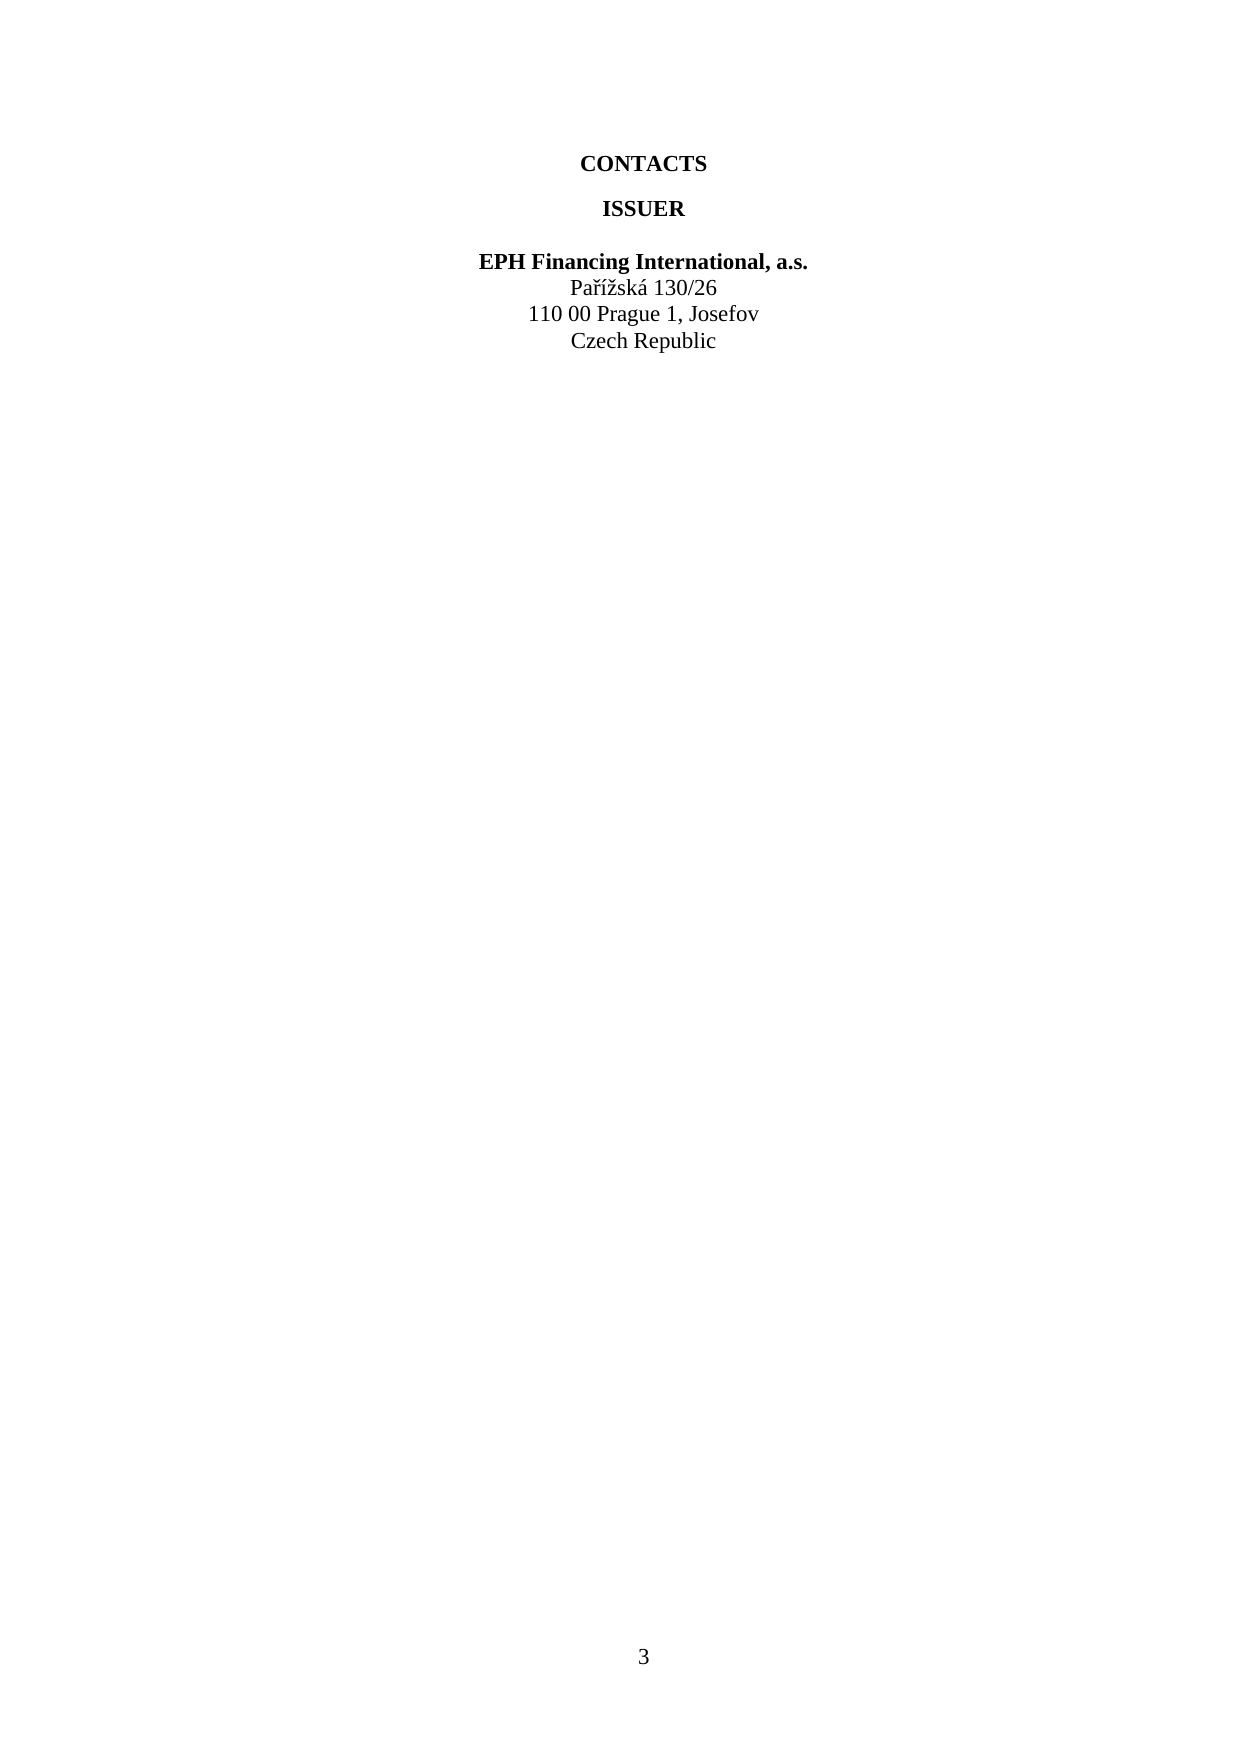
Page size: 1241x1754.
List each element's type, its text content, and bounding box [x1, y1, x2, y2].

text ISSUER [150, 195, 1137, 221]
text CONTACTS [150, 150, 1137, 176]
text EPH Financing International, a.s. Pařížská 130/26 110 00 Prague 1, Josefov Czech Republic [150, 248, 1137, 353]
